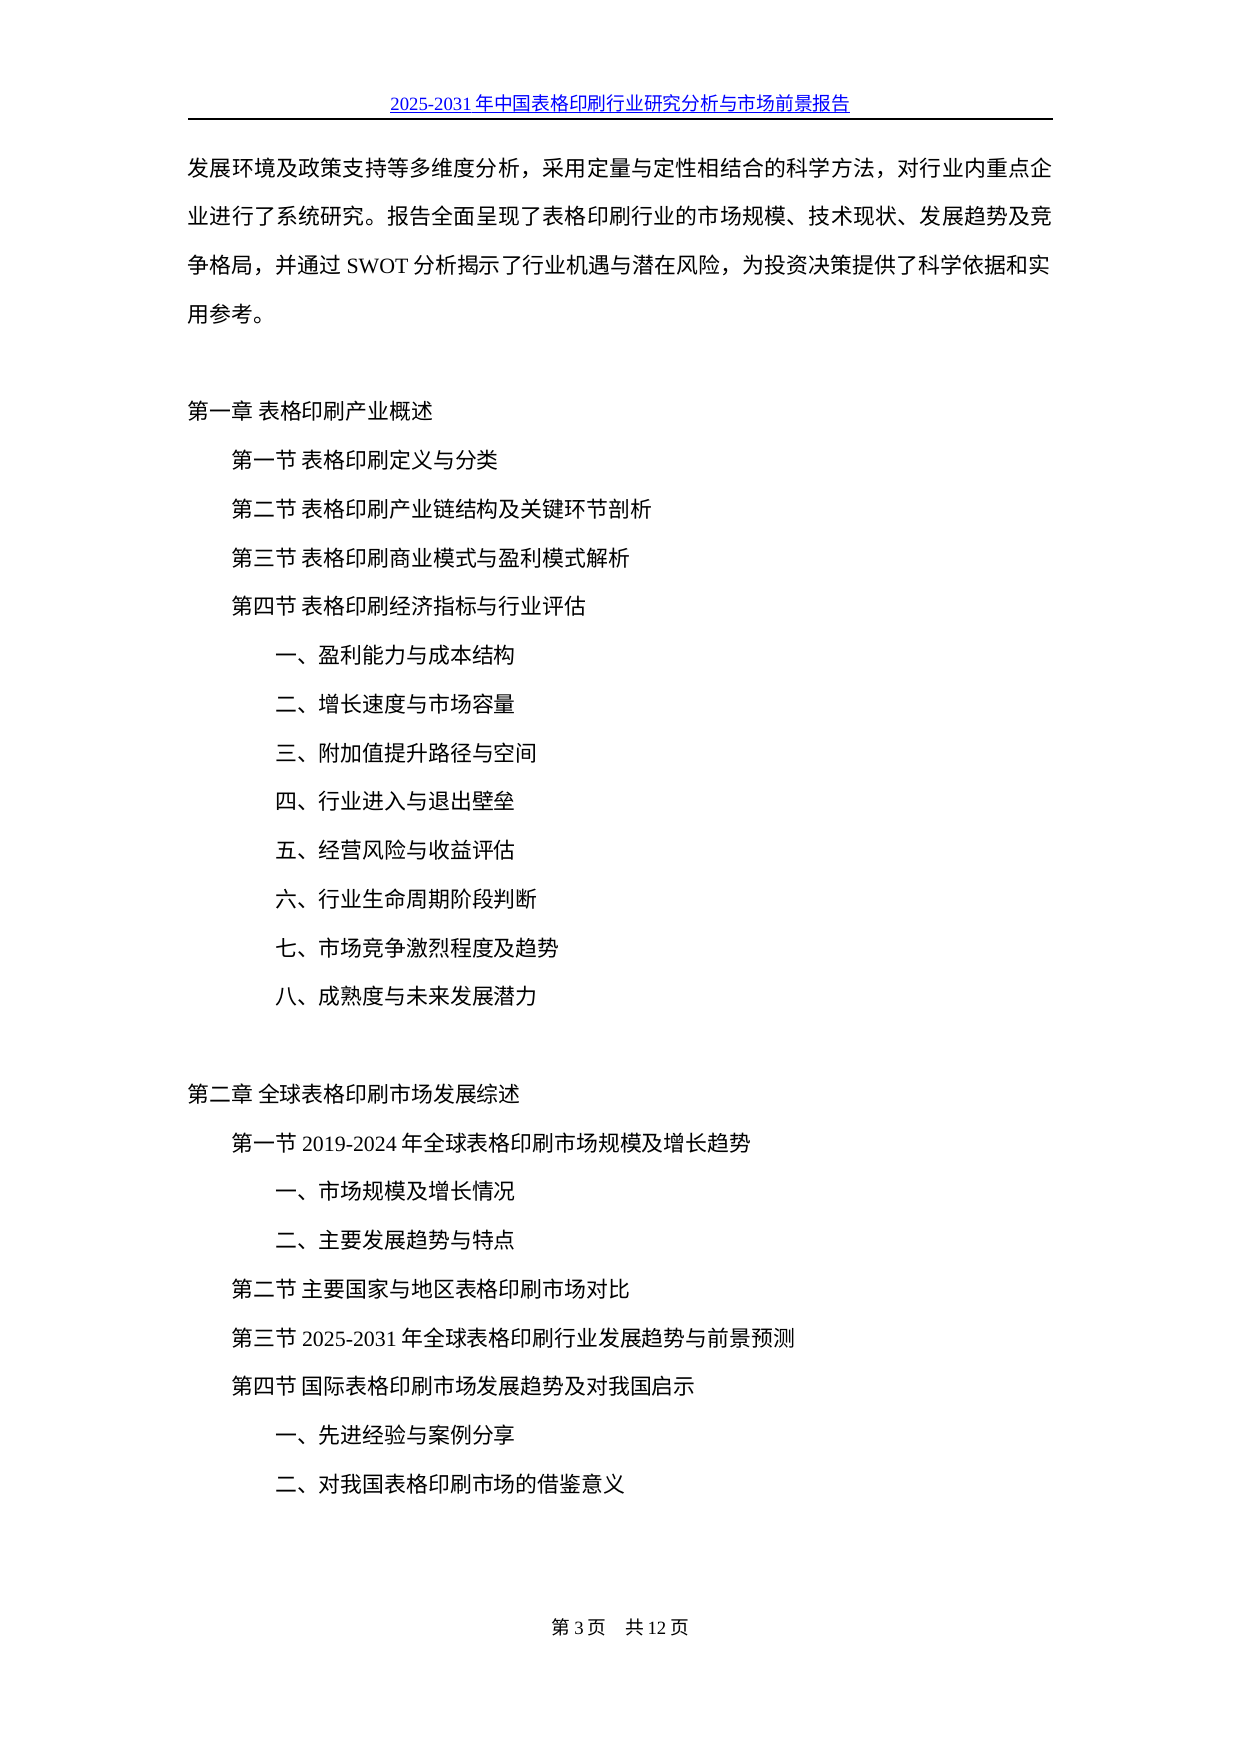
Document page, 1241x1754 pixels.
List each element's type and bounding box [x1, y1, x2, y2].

text [187, 150, 1053, 1499]
